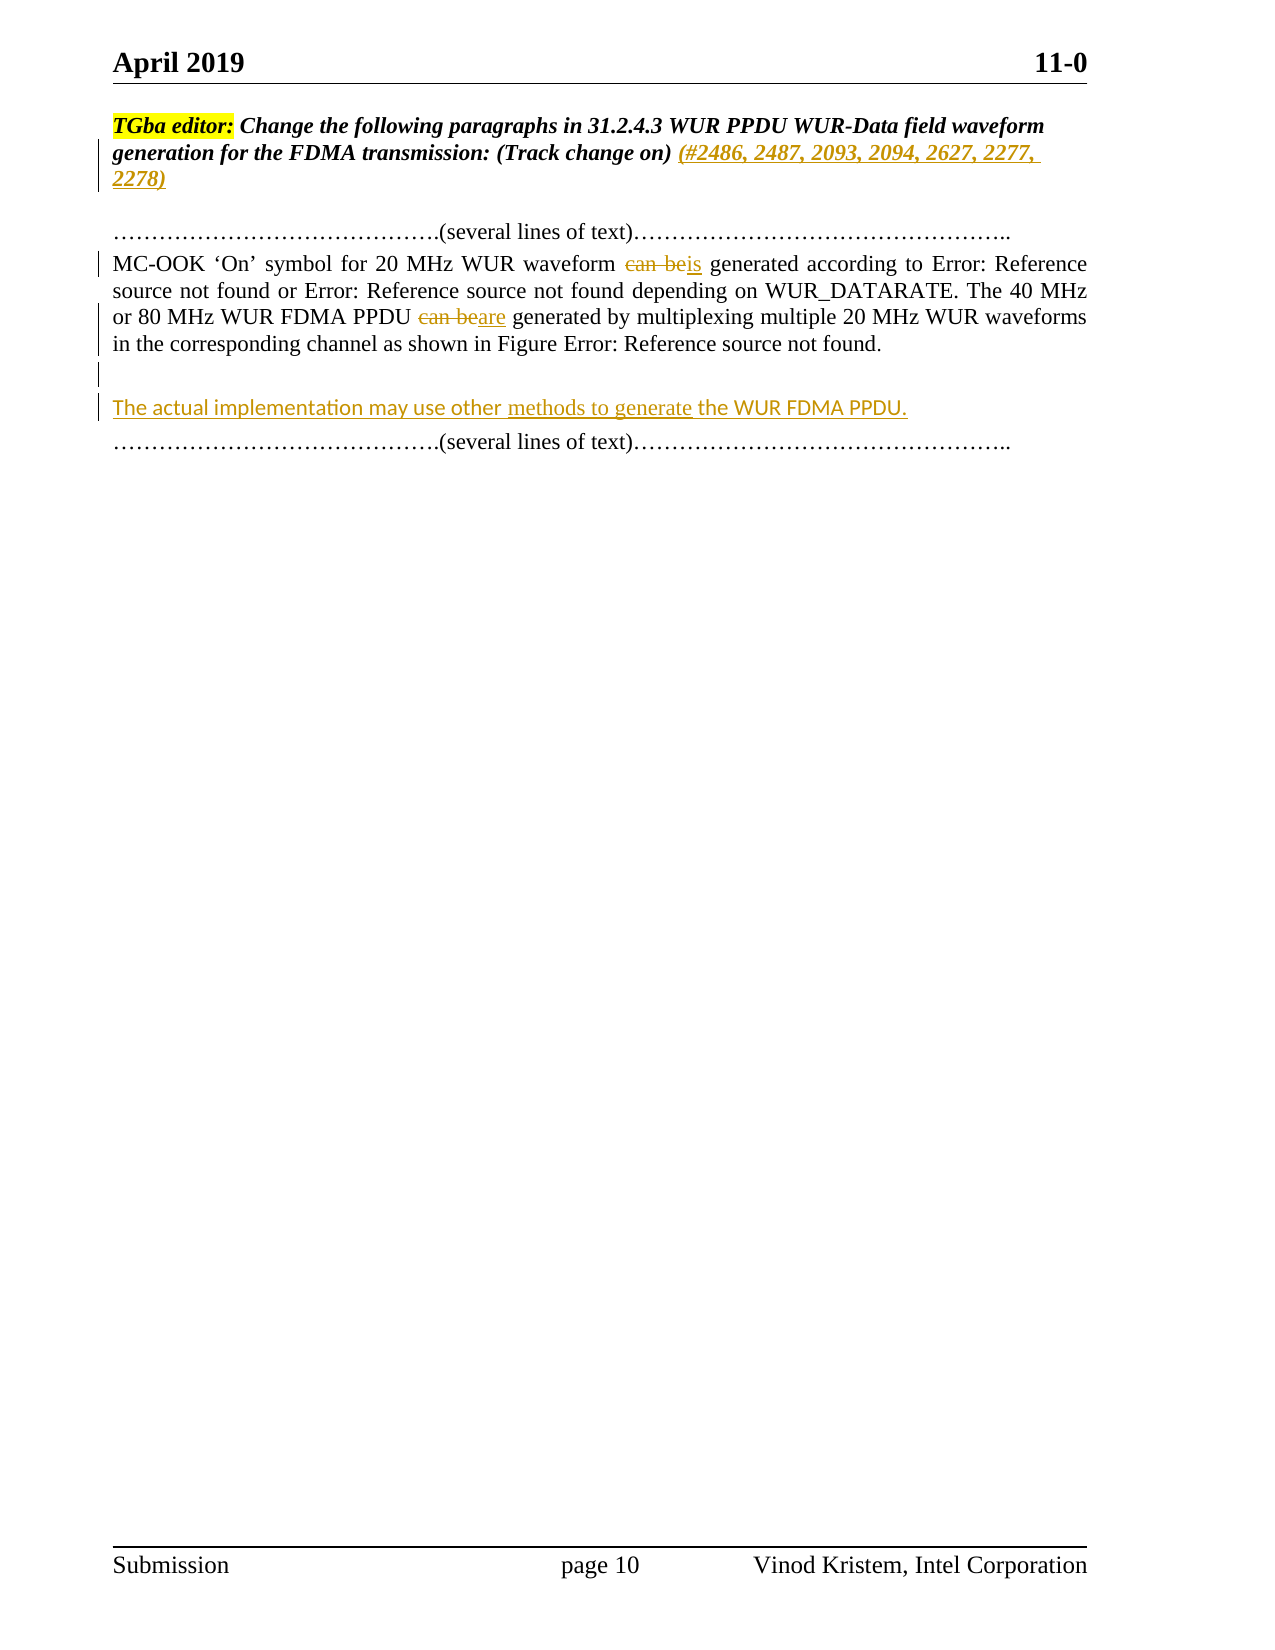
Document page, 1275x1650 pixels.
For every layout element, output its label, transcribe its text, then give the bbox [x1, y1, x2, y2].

text …………………………………….(several lines of text)………………………………………….. [112, 218, 1087, 244]
text MC-OOK ‘On’ symbol for 20 MHz WUR waveform generated according to 31.2.4.1 (WUR PPDU waveform generation for WUR-Sync field and high data rate WUR-Data field) or 31.2.4.2 (WUR PPDU waveform generation for low data rate WUR-Data field) depending on WUR_DATARATE. The 40 MHz or 80 MHz WUR FDMA PPDU generated by multiplexing multiple 20 MHz WUR waveforms in the corresponding channel as shown in Figure 31-8 (An example of a WUR-Data field signal generator for the FDMA transmission). [112, 251, 1087, 356]
text …………………………………….(several lines of text)………………………………………….. [112, 428, 1087, 454]
text TGba editor: Change the following paragraphs in 31.2.4.3 WUR PPDU WUR-Data field waveform generation for the FDMA transmission: (Track change on) [112, 112, 1087, 192]
